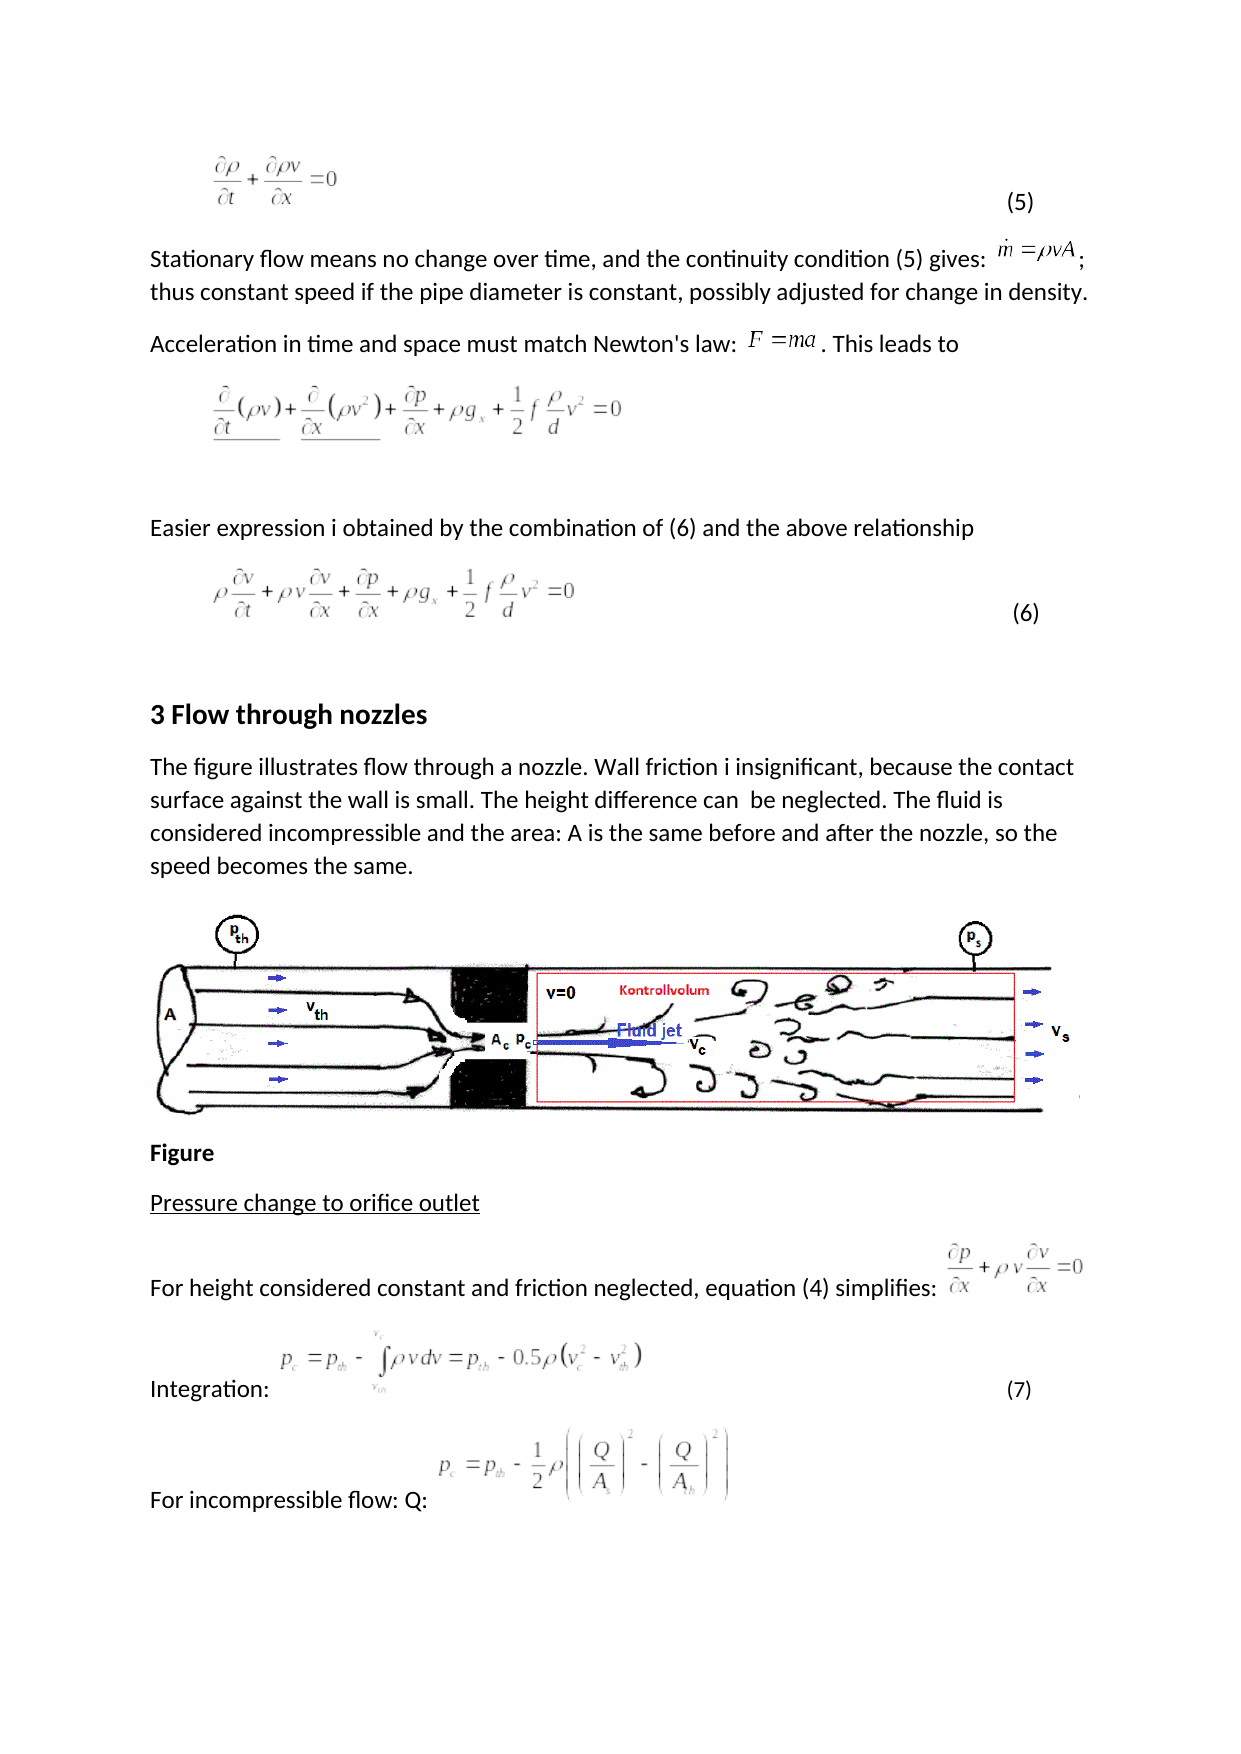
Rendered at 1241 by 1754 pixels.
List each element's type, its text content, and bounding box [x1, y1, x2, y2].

text (5) [150, 150, 1090, 216]
text Pressure change to orifice outlet [150, 1187, 1090, 1217]
text (6) [150, 561, 1090, 627]
picture [150, 899, 1091, 1119]
text Acceleration in time and space must match Newton's law: . This leads to [150, 325, 1090, 359]
text 3 Flow through nozzles [150, 696, 1090, 732]
text For incompressible flow: Q: [150, 1423, 1090, 1514]
text Stationary flow means no change over time, and the continuity condition (5) gives: ; thus constant speed if the pipe diameter is constant, possibly adjusted for change in density. [150, 235, 1090, 306]
text Figure [150, 1137, 1090, 1168]
text The figure illustrates flow through a nozzle. Wall friction i insignificant, because the contact surface against the wall is small. The height difference can be neglected. The fluid is considered incompressible and the area: A is the same before and after the nozzle, so the speed becomes the same. [150, 751, 1090, 881]
text Integration: (7) [150, 1322, 1090, 1404]
text Easier expression i obtained by the combination of (6) and the above relationship [150, 512, 1090, 542]
text For height considered constant and friction neglected, equation (4) simplifies: [150, 1236, 1090, 1303]
